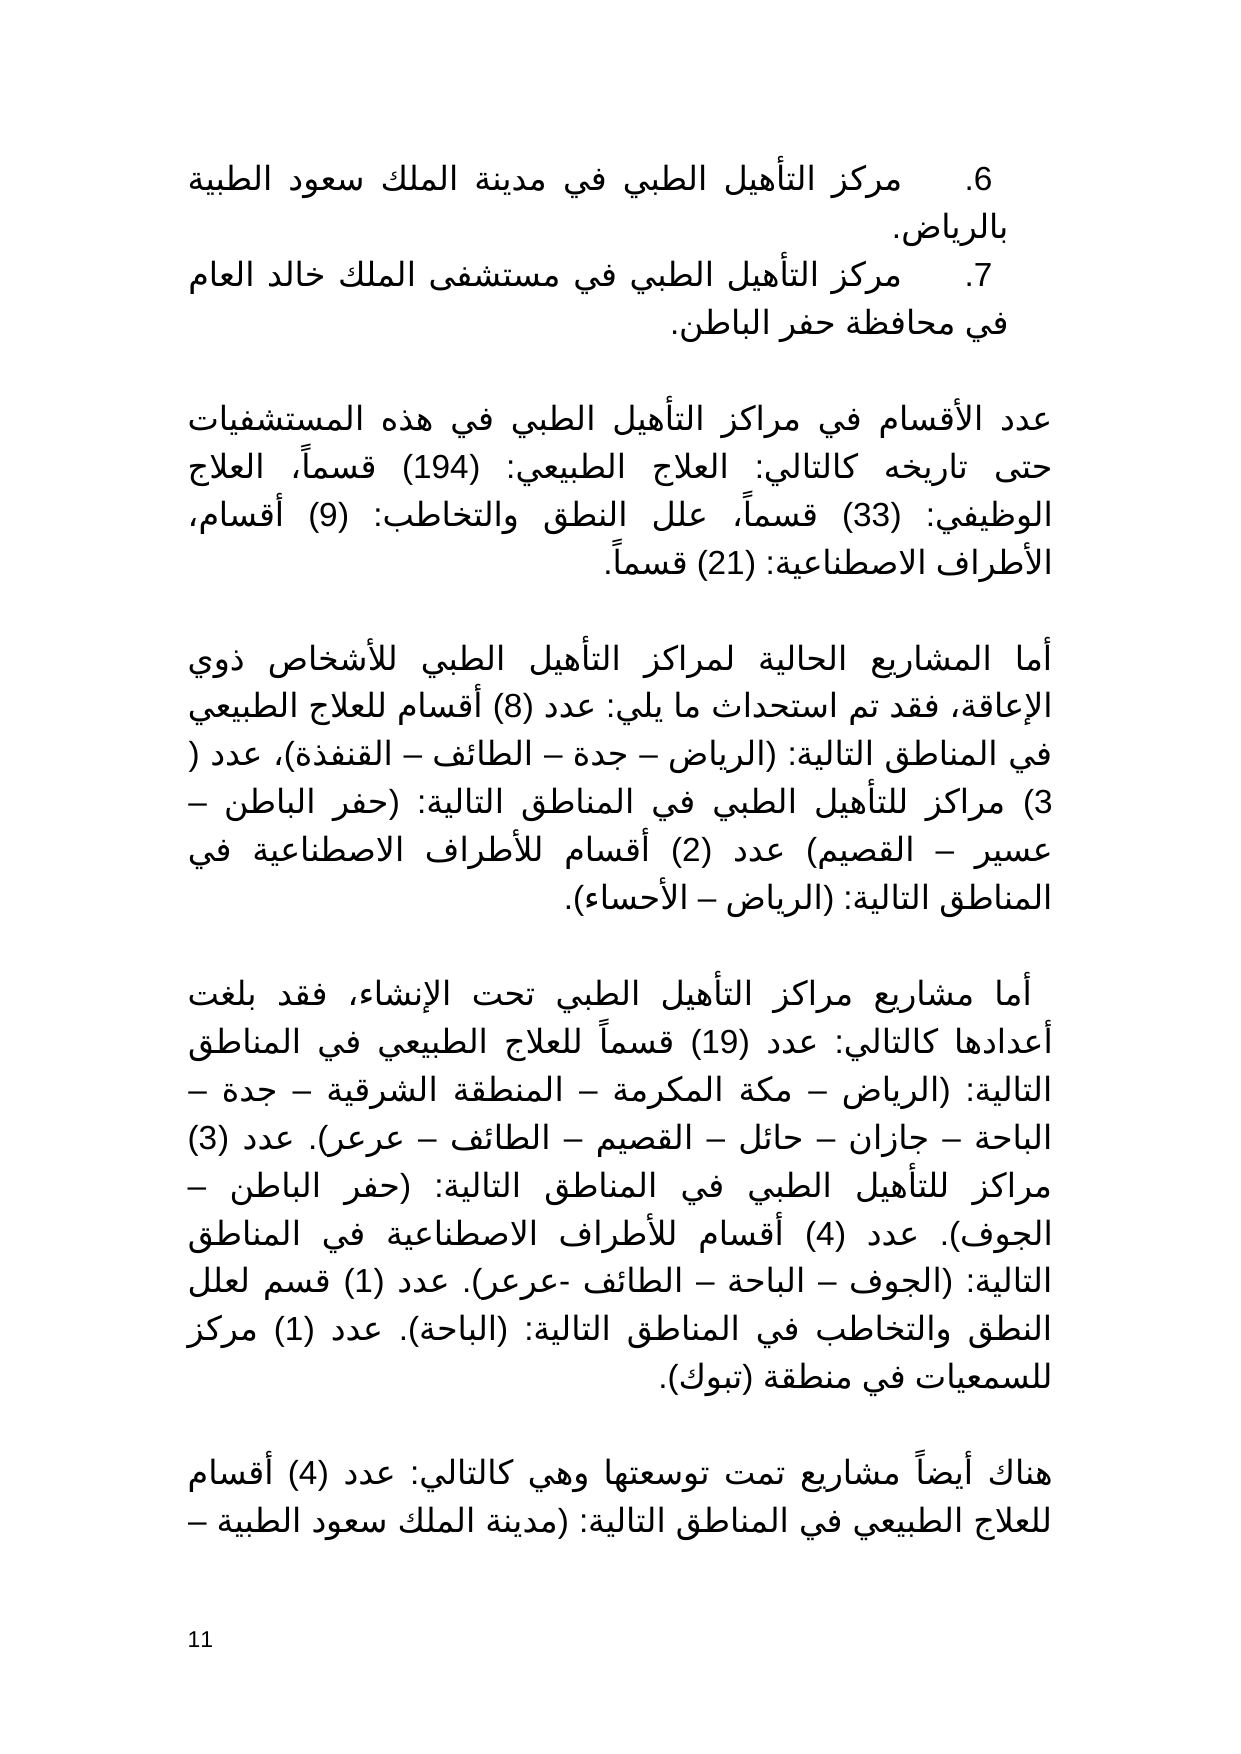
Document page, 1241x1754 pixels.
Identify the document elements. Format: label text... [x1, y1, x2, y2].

list مركز التأهيل الطبي في مستشفى الملك خالد العام في محافظة حفر الباطن. [187, 246, 1008, 342]
text أما مشاريع مراكز التأهيل الطبي تحت الإنشاء، فقد بلغت أعدادها كالتالي: عدد (19) قسماً للعلاج الطبيعي في المناطق التالية: (الرياض – مكة المكرمة – المنطقة الشرقية – جدة – الباحة – جازان – حائل – القصيم – الطائف – عرعر). عدد (3) مراكز للتأهيل الطبي في المناطق التالية: (حفر الباطن – الجوف). عدد (4) أقسام للأطراف الاصطناعية في المناطق التالية: (الجوف – الباحة – الطائف -عرعر). عدد (1) قسم لعلل النطق والتخاطب في المناطق التالية: (الباحة). عدد (1) مركز للسمعيات في منطقة (تبوك). [187, 964, 1053, 1396]
list مركز التأهيل الطبي في مدينة الملك سعود الطبية بالرياض. [187, 150, 1008, 246]
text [187, 1444, 1053, 1539]
text عدد الأقسام في مراكز التأهيل الطبي في هذه المستشفيات حتى تاريخه كالتالي: العلاج الطبيعي: (194) قسماً، العلاج الوظيفي: (33) قسماً، علل النطق والتخاطب: (9) أقسام، الأطراف الاصطناعية: (21) قسماً. [187, 389, 1053, 581]
text أما المشاريع الحالية لمراكز التأهيل الطبي للأشخاص ذوي الإعاقة، فقد تم استحداث ما يلي: عدد (8) أقسام للعلاج الطبيعي في المناطق التالية: (الرياض – جدة – الطائف – القنفذة)، عدد (3) مراكز للتأهيل الطبي في المناطق التالية: (حفر الباطن – عسير – القصيم) عدد (2) أقسام للأطراف الاصطناعية في المناطق التالية: (الرياض – الأحساء). [187, 629, 1053, 917]
